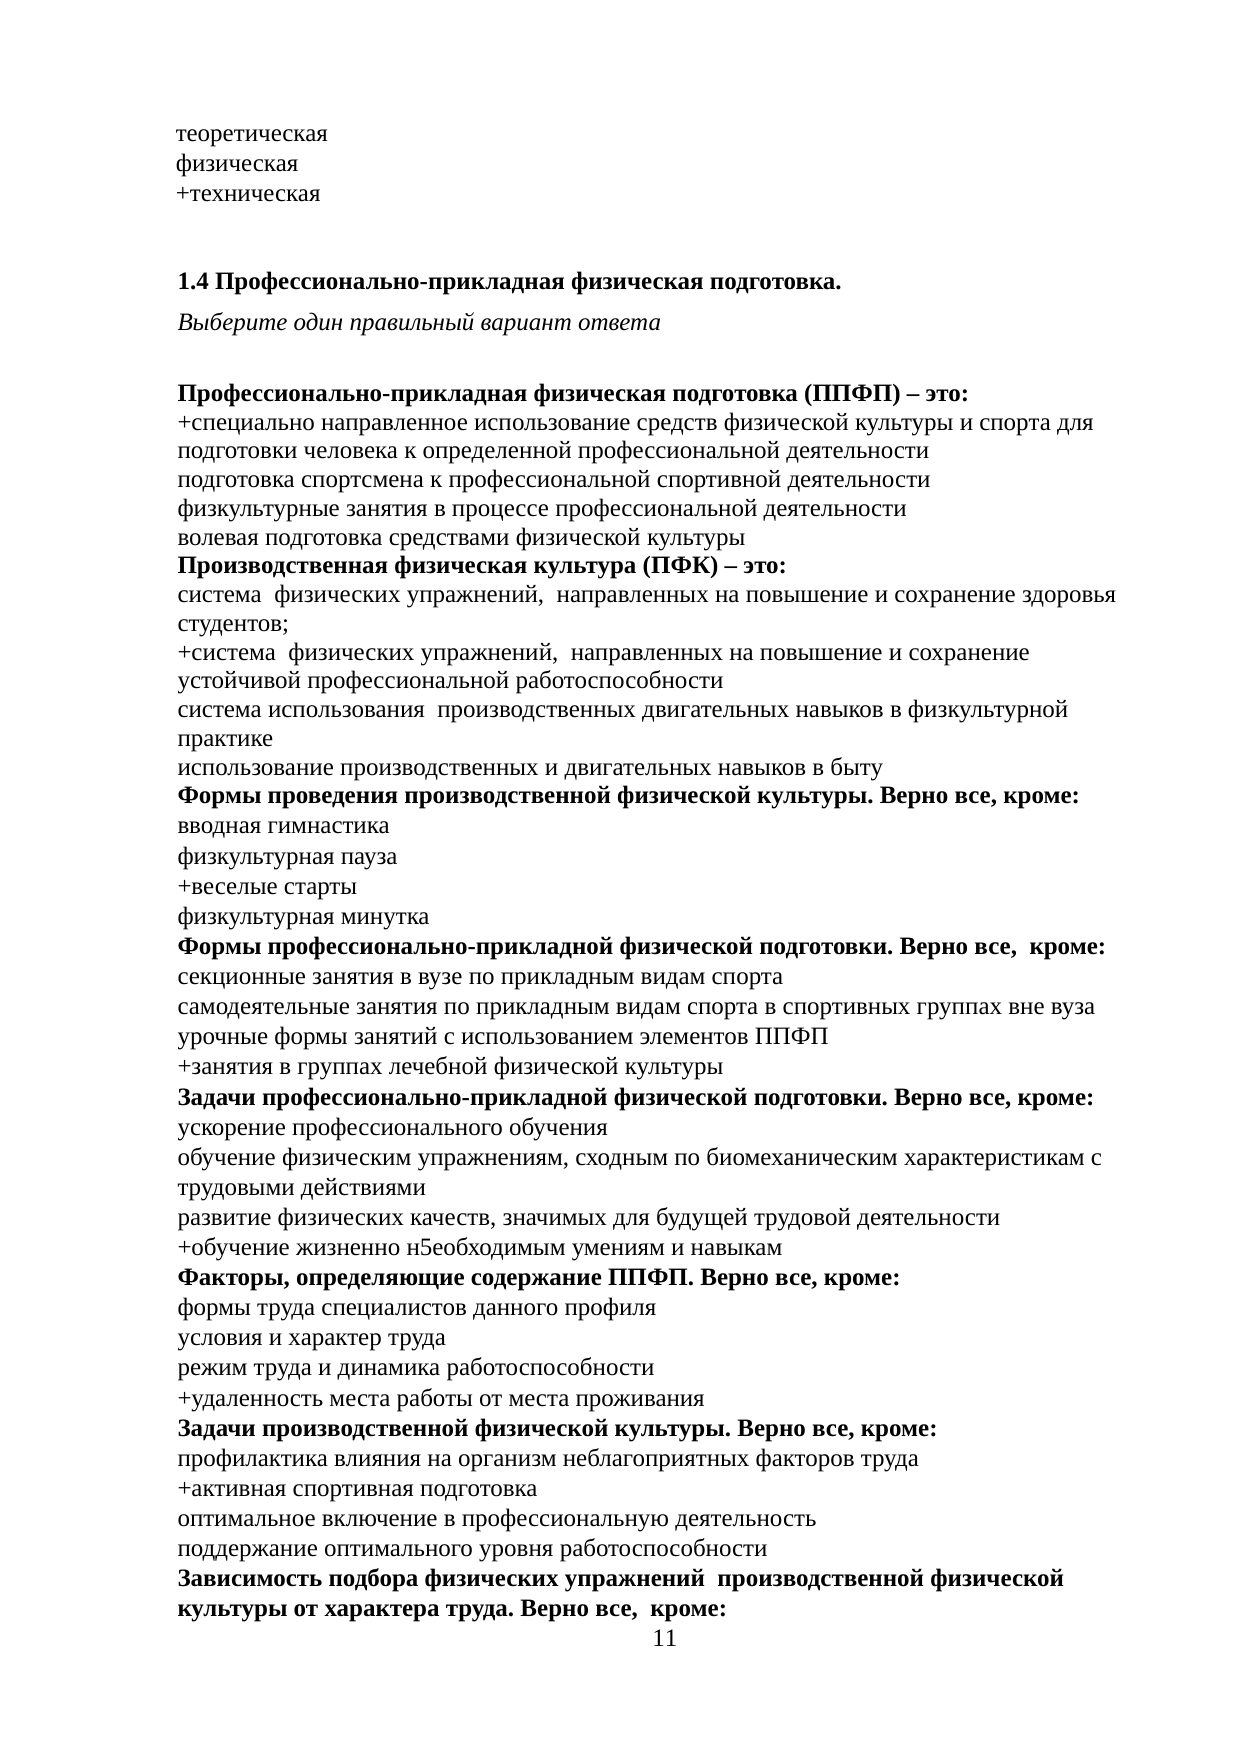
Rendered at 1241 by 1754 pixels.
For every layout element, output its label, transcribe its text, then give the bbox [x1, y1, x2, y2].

text поддержание оптимального уровня работоспособности [177, 1533, 1152, 1562]
text формы труда специалистов данного профиля [177, 1292, 1152, 1321]
text профилактика влияния на организм неблагоприятных факторов труда [177, 1443, 1152, 1472]
text +обучение жизненно н5еобходимым умениям и навыкам [177, 1232, 1152, 1261]
text физкультурная пауза [177, 841, 1152, 869]
text урочные формы занятий с использованием элементов ППФП [177, 1021, 1152, 1050]
text самодеятельные занятия по прикладным видам спорта в спортивных группах вне вуза [177, 991, 1152, 1020]
text +техническая [176, 178, 1152, 207]
text Задачи профессионально-прикладной физической подготовки. Верно все, кроме: [177, 1082, 1152, 1110]
text +удаленность места работы от места проживания [177, 1383, 1152, 1411]
text Формы проведения производственной физической культуры. Верно все, кроме: [177, 781, 1152, 809]
text +занятия в группах лечебной физической культуры [177, 1051, 1152, 1080]
text физкультурная минутка [177, 901, 1152, 930]
text +система физических упражнений, направленных на повышение и сохранение устойчивой профессиональной работоспособности [177, 637, 1152, 694]
text режим труда и динамика работоспособности [177, 1352, 1152, 1381]
text оптимальное включение в профессиональную деятельность [177, 1503, 1152, 1532]
text Факторы, определяющие содержание ППФП. Верно все, кроме: [177, 1262, 1152, 1291]
text секционные занятия в вузе по прикладным видам спорта [177, 961, 1152, 990]
text физическая [176, 148, 1152, 177]
text Зависимость подбора физических упражнений производственной физической культуры от характера труда. Верно все, кроме: [177, 1563, 1152, 1622]
text система физических упражнений, направленных на повышение и сохранение здоровья студентов; [177, 579, 1152, 637]
text +веселые старты [177, 871, 1152, 899]
text развитие физических качеств, значимых для будущей трудовой деятельности [177, 1202, 1152, 1231]
text подготовка спортсмена к профессиональной спортивной деятельности [177, 464, 1152, 493]
text +активная спортивная подготовка [177, 1473, 1152, 1502]
text 1.4 Профессионально-прикладная физическая подготовка. [177, 266, 1152, 295]
text Формы профессионально-прикладной физической подготовки. Верно все, кроме: [177, 931, 1152, 960]
text система использования производственных двигательных навыков в физкультурной практике [177, 694, 1152, 752]
text волевая подготовка средствами физической культуры [177, 522, 1152, 551]
text теоретическая [176, 118, 1152, 147]
text Задачи производственной физической культуры. Верно все, кроме: [177, 1413, 1152, 1441]
text обучение физическим упражнениям, сходным по биомеханическим характеристикам с трудовыми действиями [177, 1142, 1152, 1201]
text вводная гимнастика [177, 811, 1152, 839]
text Производственная физическая культура (ПФК) – это: [177, 551, 1152, 579]
text +специально направленное использование средств физической культуры и спорта для подготовки человека к определенной профессиональной деятельности [177, 407, 1152, 464]
text Выберите один правильный вариант ответа [177, 307, 1152, 336]
text ускорение профессионального обучения [177, 1112, 1152, 1140]
text использование производственных и двигательных навыков в быту [177, 752, 1152, 781]
text физкультурные занятия в процессе профессиональной деятельности [177, 493, 1152, 522]
text Профессионально-прикладная физическая подготовка (ППФП) – это: [177, 378, 1152, 407]
text условия и характер труда [177, 1322, 1152, 1351]
